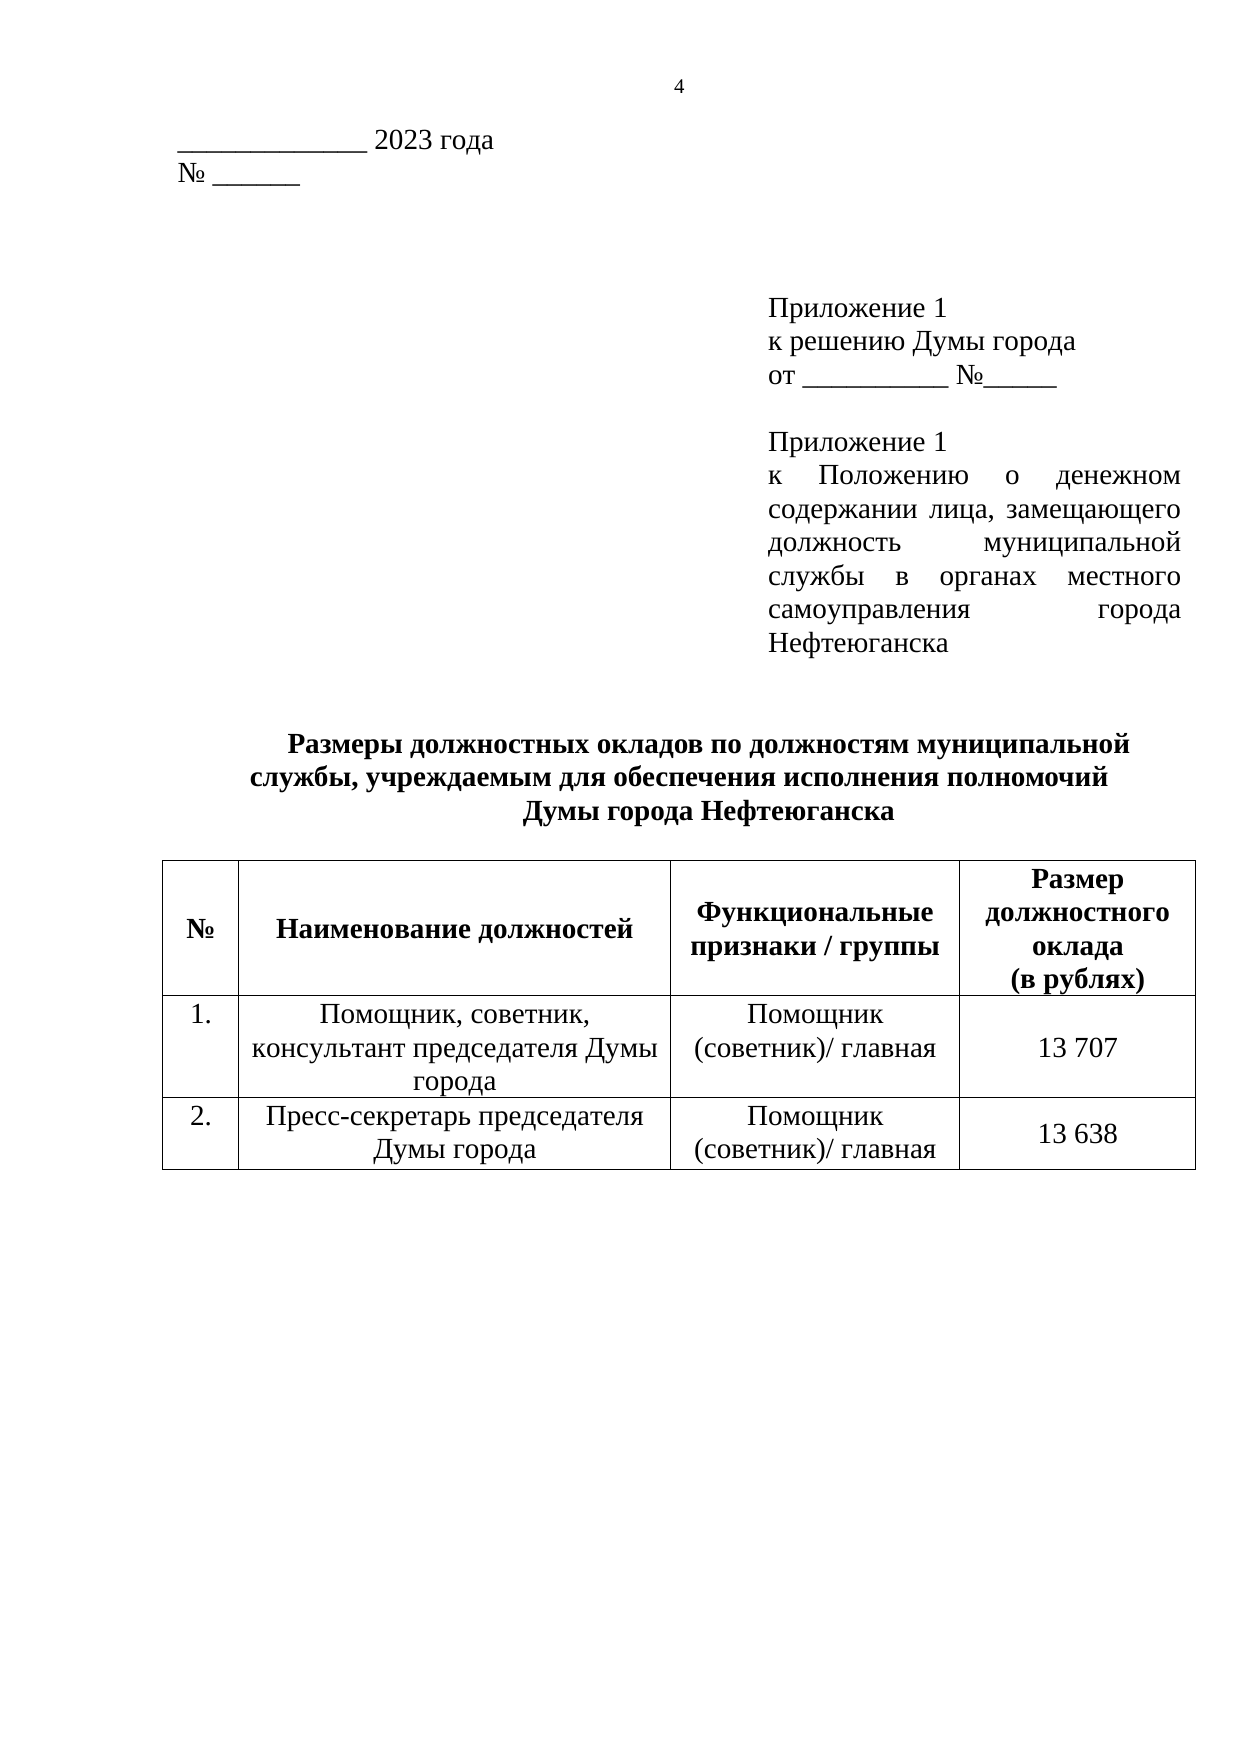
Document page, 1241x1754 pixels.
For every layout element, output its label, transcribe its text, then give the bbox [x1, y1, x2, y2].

text Приложение 1 [768, 290, 1181, 323]
table_cell Помощник, советник, консультант председателя Думы города [239, 996, 670, 1097]
text к решению Думы города [768, 323, 1181, 357]
text Приложение 1 [768, 424, 1181, 457]
table_cell Пресс-секретарь председателя Думы города [239, 1098, 670, 1168]
text к Положению о денежном содержании лица, замещающего должность муниципальной службы в органах местного самоуправления города Нефтеюганска [768, 457, 1181, 659]
text Думы города Нефтеюганска [177, 793, 1181, 826]
table_cell 13 638 [960, 1098, 1195, 1168]
table_cell 2. [163, 1098, 238, 1168]
text № ______ [177, 156, 1181, 189]
table_cell 1. [163, 996, 238, 1097]
table_cell Помощник (советник)/ главная [671, 1098, 959, 1168]
table_header № [163, 861, 238, 995]
table_cell 13 707 [960, 996, 1195, 1097]
text Размеры должностных окладов по должностям муниципальной службы, учреждаемым для обеспечения исполнения полномочий [177, 726, 1181, 793]
table_cell Помощник (советник)/ главная [671, 996, 959, 1097]
text _____________ 2023 года [177, 122, 1181, 156]
table_header Функциональные признаки / группы [671, 861, 959, 995]
text от __________ №_____ [768, 357, 1181, 390]
table_header Размер должностного оклада (в рублях) [960, 861, 1195, 995]
table_header Наименование должностей [239, 861, 670, 995]
